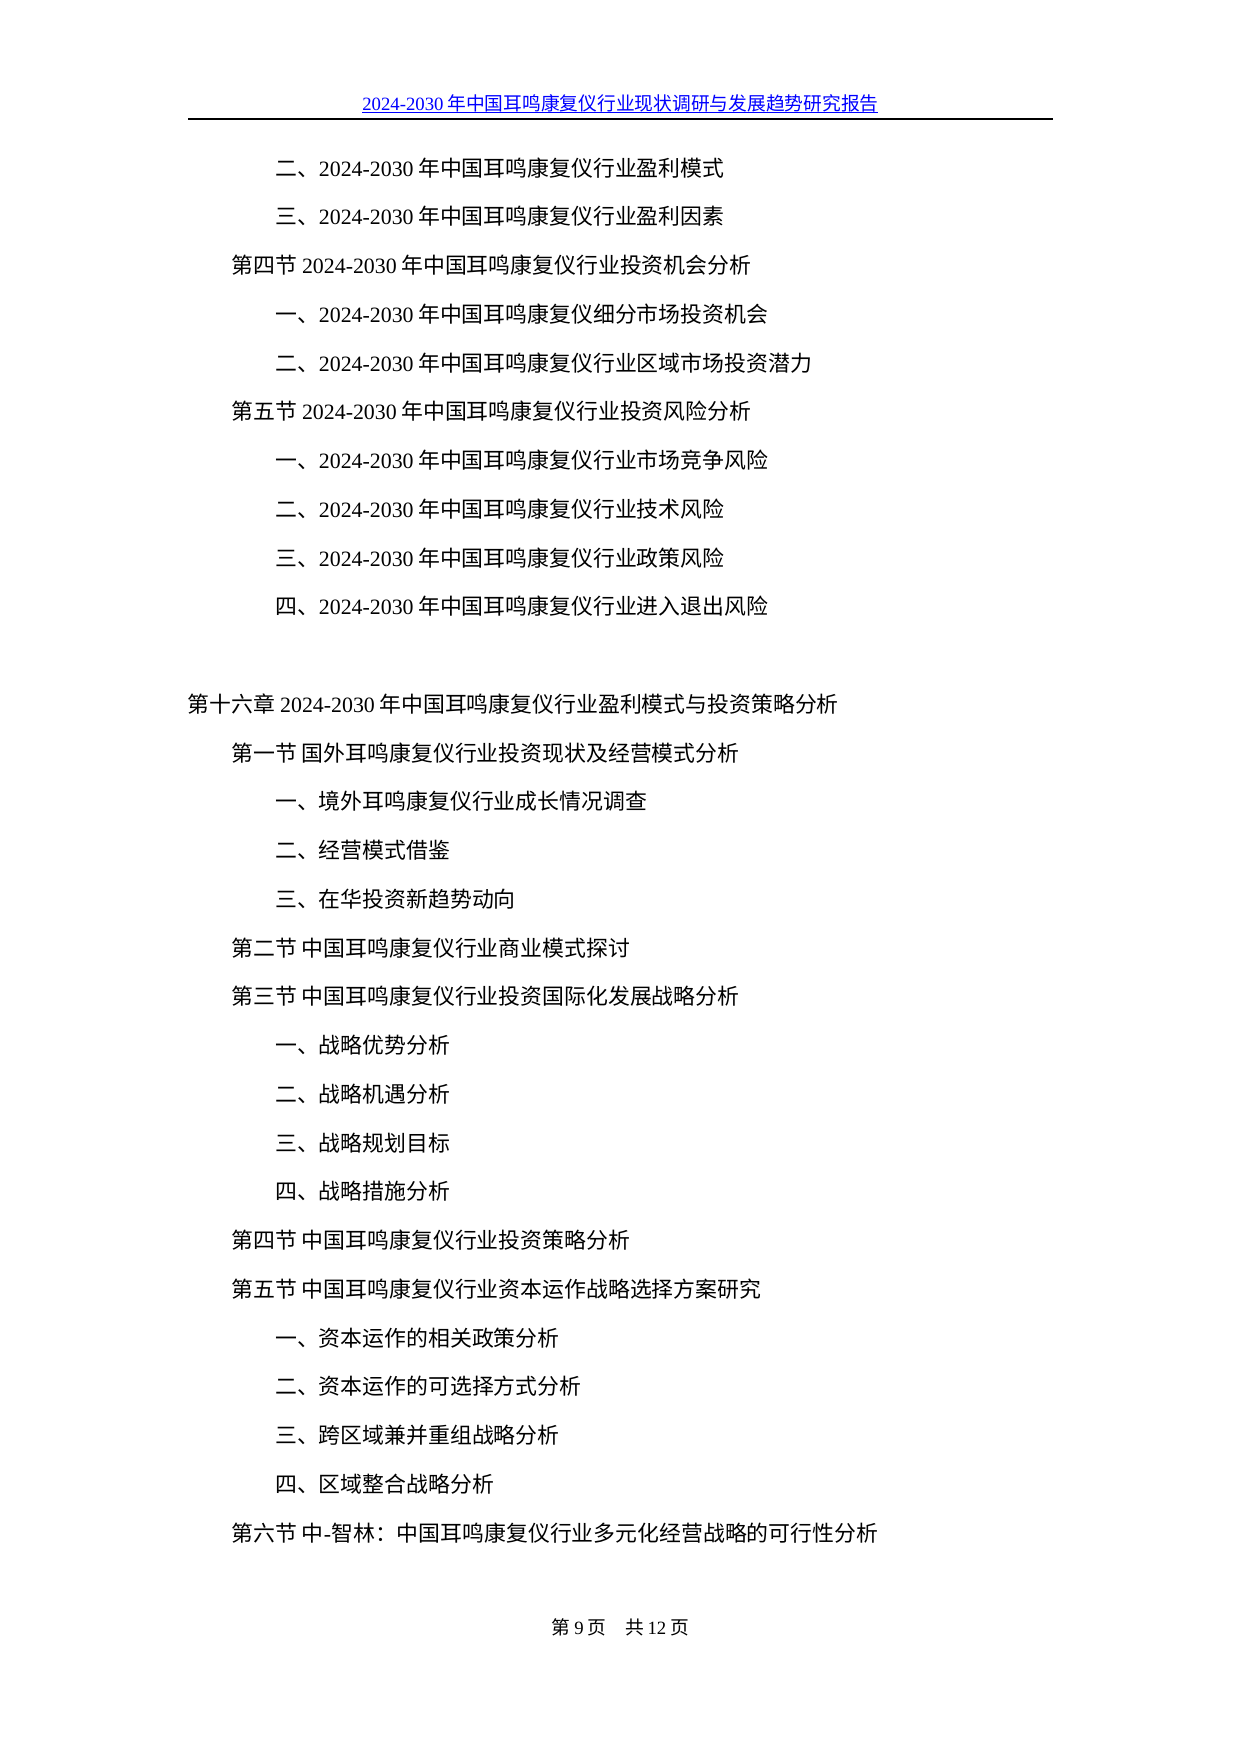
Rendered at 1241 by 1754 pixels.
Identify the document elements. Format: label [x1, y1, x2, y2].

text [187, 150, 1053, 1548]
